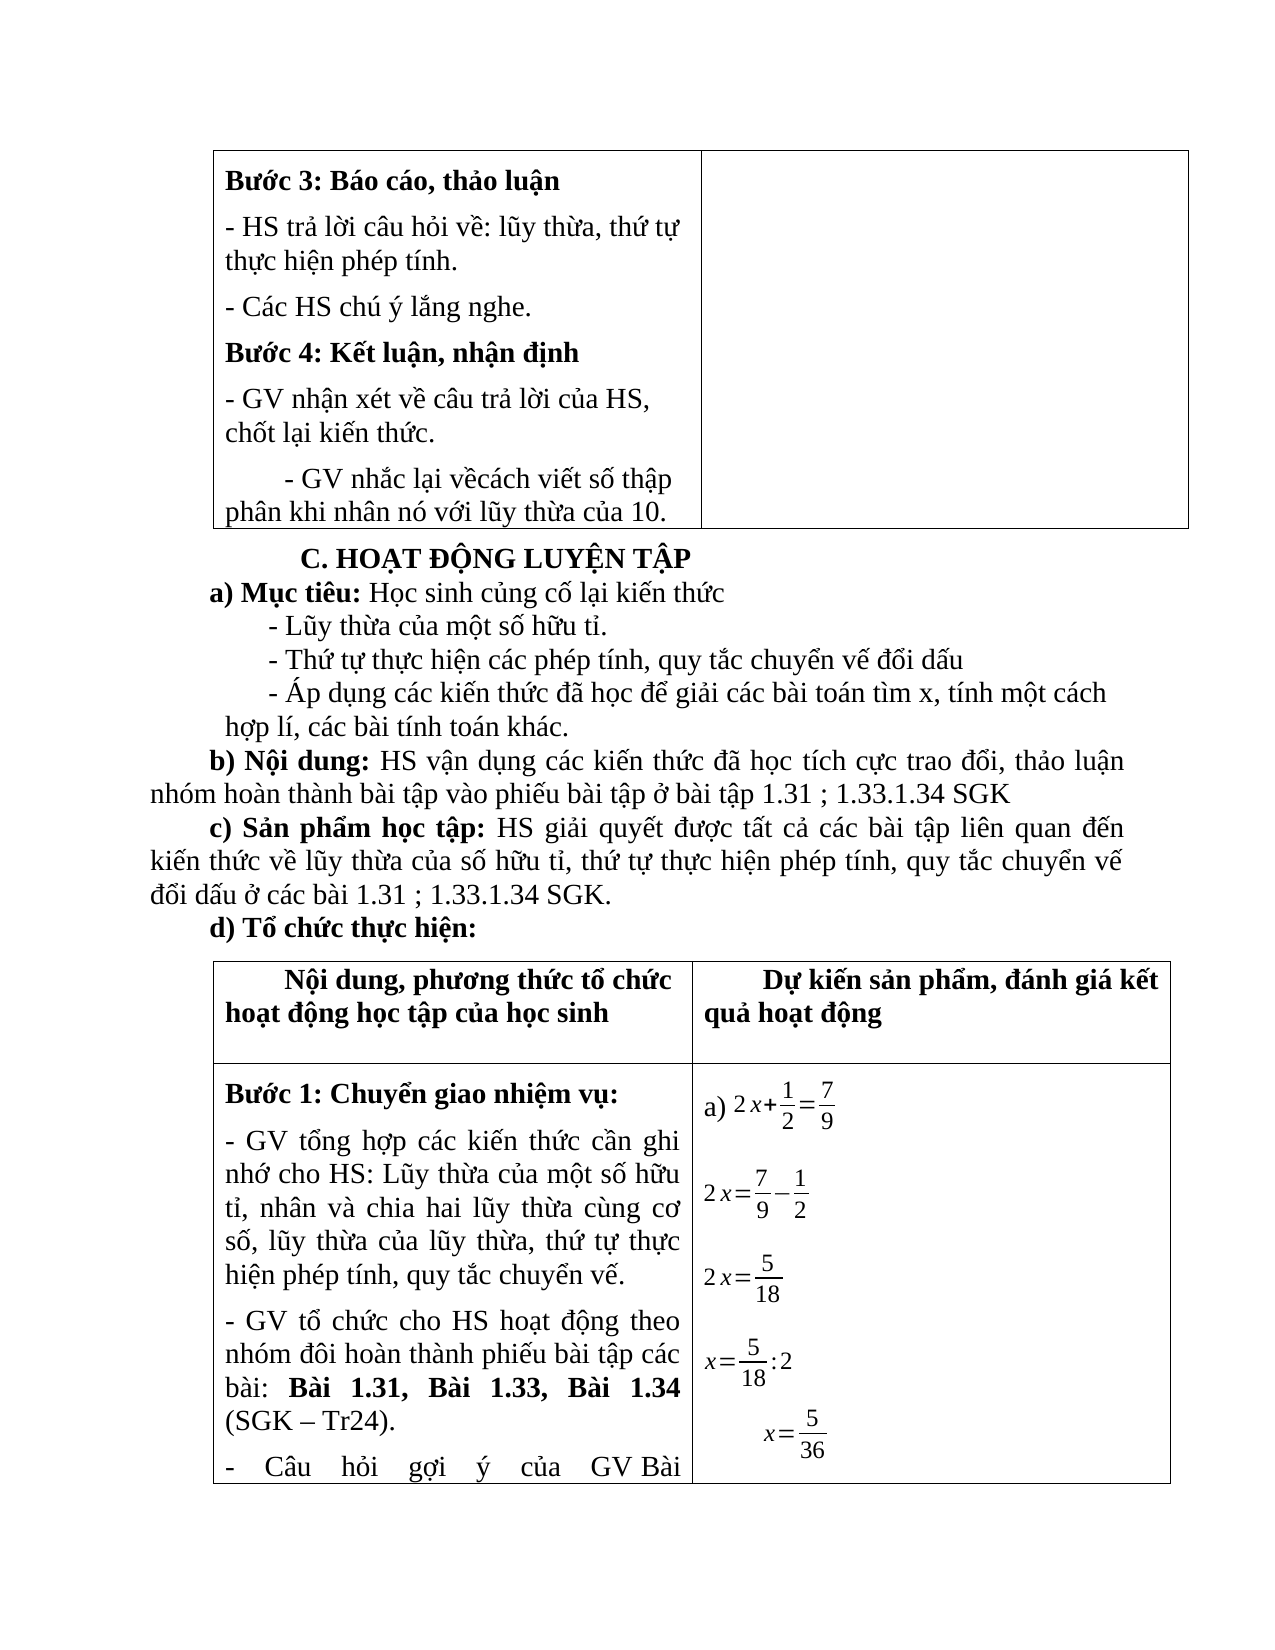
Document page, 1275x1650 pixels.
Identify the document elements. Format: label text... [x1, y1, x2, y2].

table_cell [693, 1064, 1170, 1483]
list - Lũy thừa của một số hữu tỉ. [225, 608, 1125, 642]
list c) Sản phẩm học tập: HS giải quyết được tất cả các bài tập liên quan đến kiến thức về lũy thừa của số hữu tỉ, thứ tự thực hiện phép tính, quy tắc chuyển vế đổi dấu ở các bài 1.31 ; 1.33.1.34 SGK. [150, 810, 1125, 910]
list - Thứ tự thực hiện các phép tính, quy tắc chuyển vế đổi dấu [225, 642, 1125, 676]
list b) Nội dung: HS vận dụng các kiến thức đã học tích cực trao đổi, thảo luận nhóm hoàn thành bài tập vào phiếu bài tập ở bài tập 1.31 ; 1.33.1.34 SGK [150, 743, 1125, 810]
list d) Tổ chức thực hiện: [150, 910, 1125, 944]
table_header Dự kiến sản phẩm, đánh giá kết quả hoạt động [693, 962, 1170, 1063]
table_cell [702, 151, 1188, 528]
list C. HOẠT ĐỘNG LUYỆN TẬP [225, 541, 1125, 575]
table_header Nội dung, phương thức tổ chức hoạt động học tập của học sinh [214, 962, 692, 1063]
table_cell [214, 151, 701, 528]
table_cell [214, 1064, 692, 1483]
list - Áp dụng các kiến thức đã học để giải các bài toán tìm x, tính một cách hợp lí, các bài tính toán khác. [225, 676, 1125, 743]
list a) Mục tiêu: Học sinh củng cố lại kiến thức [150, 575, 1125, 608]
